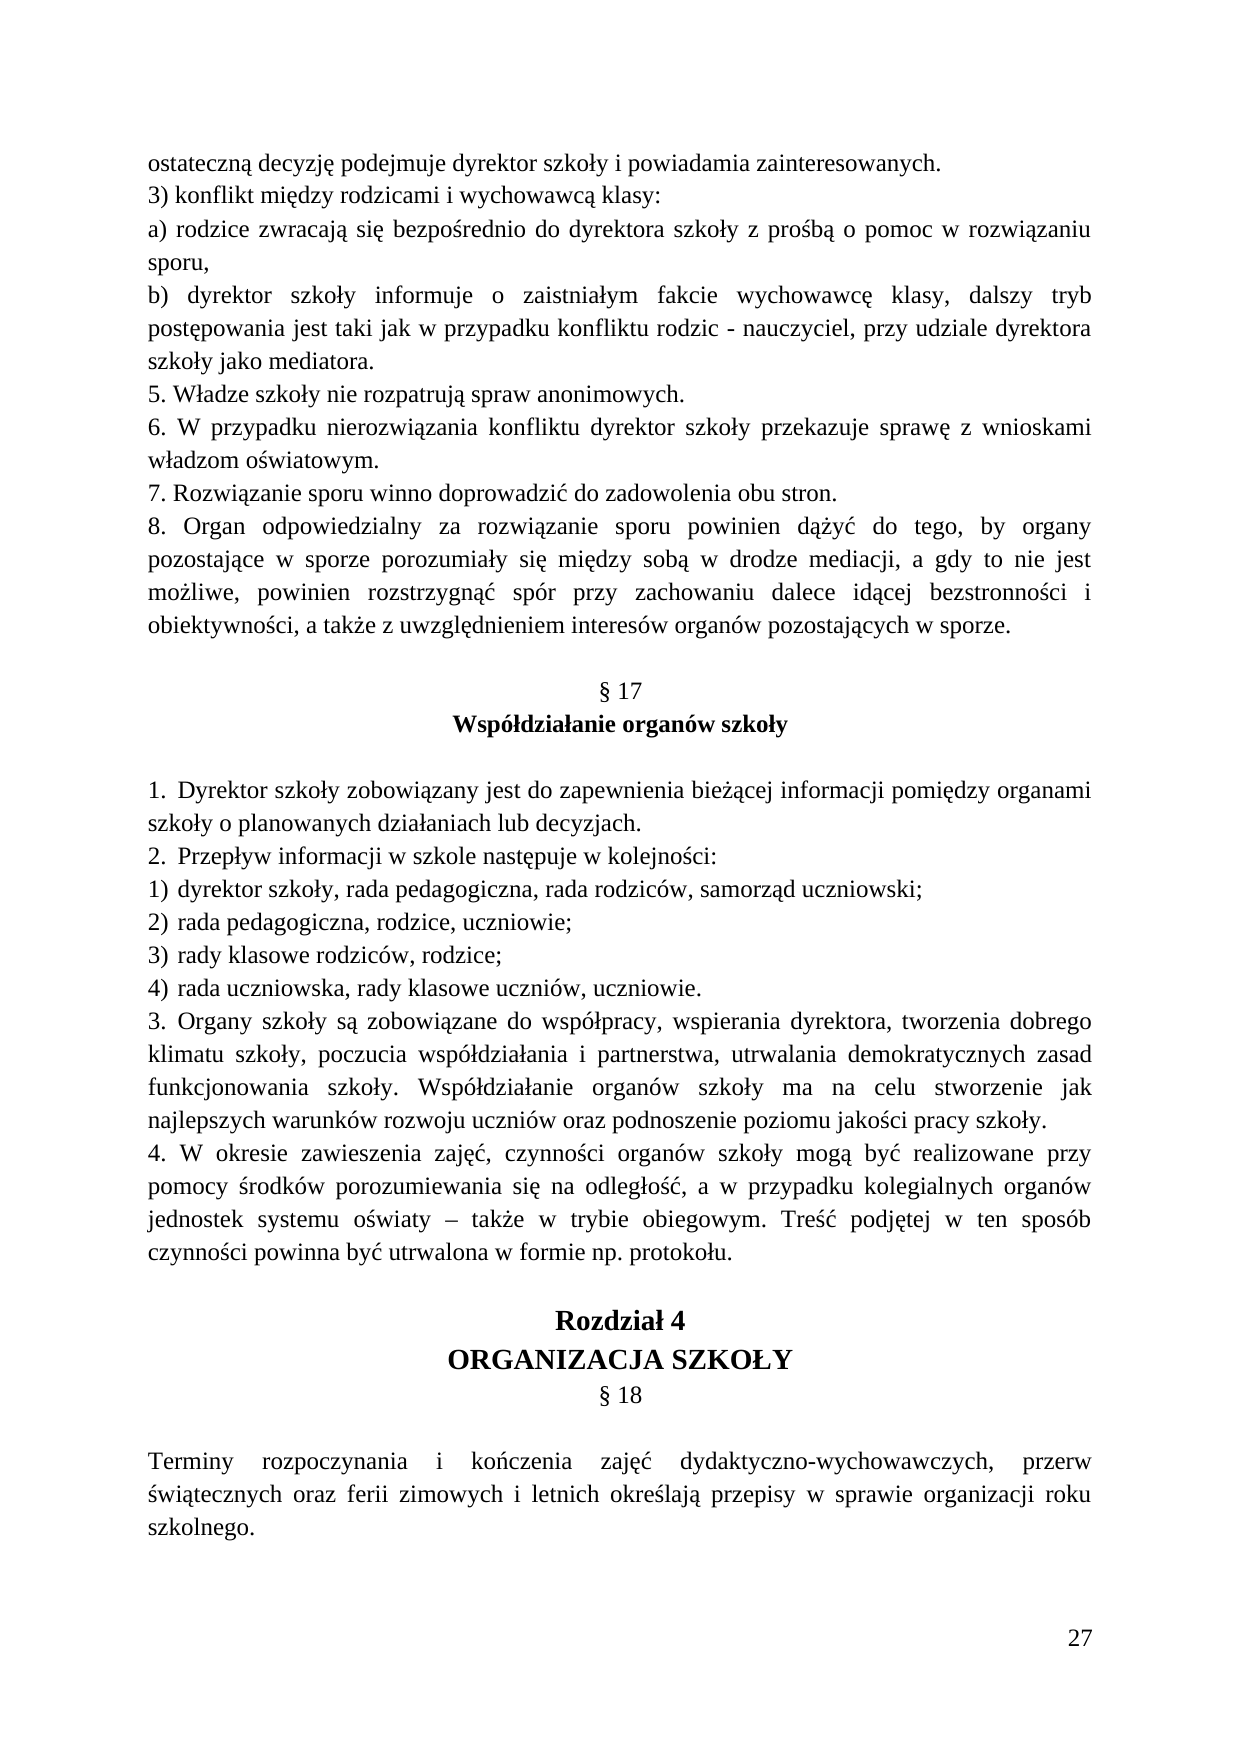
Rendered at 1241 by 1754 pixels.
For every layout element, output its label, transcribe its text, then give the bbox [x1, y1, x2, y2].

text 3) konflikt między rodzicami i wychowawcą klasy: [148, 181, 1093, 209]
text Terminy rozpoczynania i kończenia zajęć dydaktyczno-wychowawczych, przerw świątecznych oraz ferii zimowych i letnich określają przepisy w sprawie organizacji roku szkolnego. [148, 1446, 1093, 1541]
list Przepływ informacji w szkole następuje w kolejności: [148, 841, 1093, 870]
text a) rodzice zwracają się bezpośrednio do dyrektora szkoły z prośbą o pomoc w rozwiązaniu sporu, [148, 214, 1093, 275]
list rada uczniowska, rady klasowe uczniów, uczniowie. [148, 973, 1093, 1002]
list rady klasowe rodziców, rodzice; [148, 940, 1093, 969]
subtitle Rozdział 4 [148, 1303, 1093, 1337]
text 5. Władze szkoły nie rozpatrują spraw anonimowych. [148, 379, 1093, 407]
text § 18 [148, 1380, 1093, 1409]
text 6. W przypadku nierozwiązania konfliktu dyrektor szkoły przekazuje sprawę z wnioskami władzom oświatowym. [148, 412, 1093, 473]
text 4. W okresie zawieszenia zajęć, czynności organów szkoły mogą być realizowane przy pomocy środków porozumiewania się na odległość, a w przypadku kolegialnych organów jednostek systemu oświaty – także w trybie obiegowym. Treść podjętej w ten sposób czynności powinna być utrwalona w formie np. protokołu. [148, 1138, 1093, 1266]
list Dyrektor szkoły zobowiązany jest do zapewnienia bieżącej informacji pomiędzy organami szkoły o planowanych działaniach lub decyzjach. [148, 775, 1093, 837]
list dyrektor szkoły, rada pedagogiczna, rada rodziców, samorząd uczniowski; [148, 874, 1093, 903]
list Organy szkoły są zobowiązane do współpracy, wspierania dyrektora, tworzenia dobrego klimatu szkoły, poczucia współdziałania i partnerstwa, utrwalania demokratycznych zasad funkcjonowania szkoły. Współdziałanie organów szkoły ma na celu stworzenie jak najlepszych warunków rozwoju uczniów oraz podnoszenie poziomu jakości pracy szkoły. [148, 1006, 1093, 1134]
subtitle ORGANIZACJA SZKOŁY [148, 1342, 1093, 1375]
text 8. Organ odpowiedzialny za rozwiązanie sporu powinien dążyć do tego, by organy pozostające w sporze porozumiały się między sobą w drodze mediacji, a gdy to nie jest możliwe, powinien rozstrzygnąć spór przy zachowaniu dalece idącej bezstronności i obiektywności, a także z uwzględnieniem interesów organów pozostających w sporze. [148, 511, 1093, 639]
list rada pedagogiczna, rodzice, uczniowie; [148, 907, 1093, 936]
text § 17 [148, 676, 1093, 705]
text b) dyrektor szkoły informuje o zaistniałym fakcie wychowawcę klasy, dalszy tryb postępowania jest taki jak w przypadku konfliktu rodzic - nauczyciel, przy udziale dyrektora szkoły jako mediatora. [148, 280, 1093, 374]
text Współdziałanie organów szkoły [148, 709, 1093, 738]
text 7. Rozwiązanie sporu winno doprowadzić do zadowolenia obu stron. [148, 478, 1093, 507]
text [148, 148, 1093, 176]
